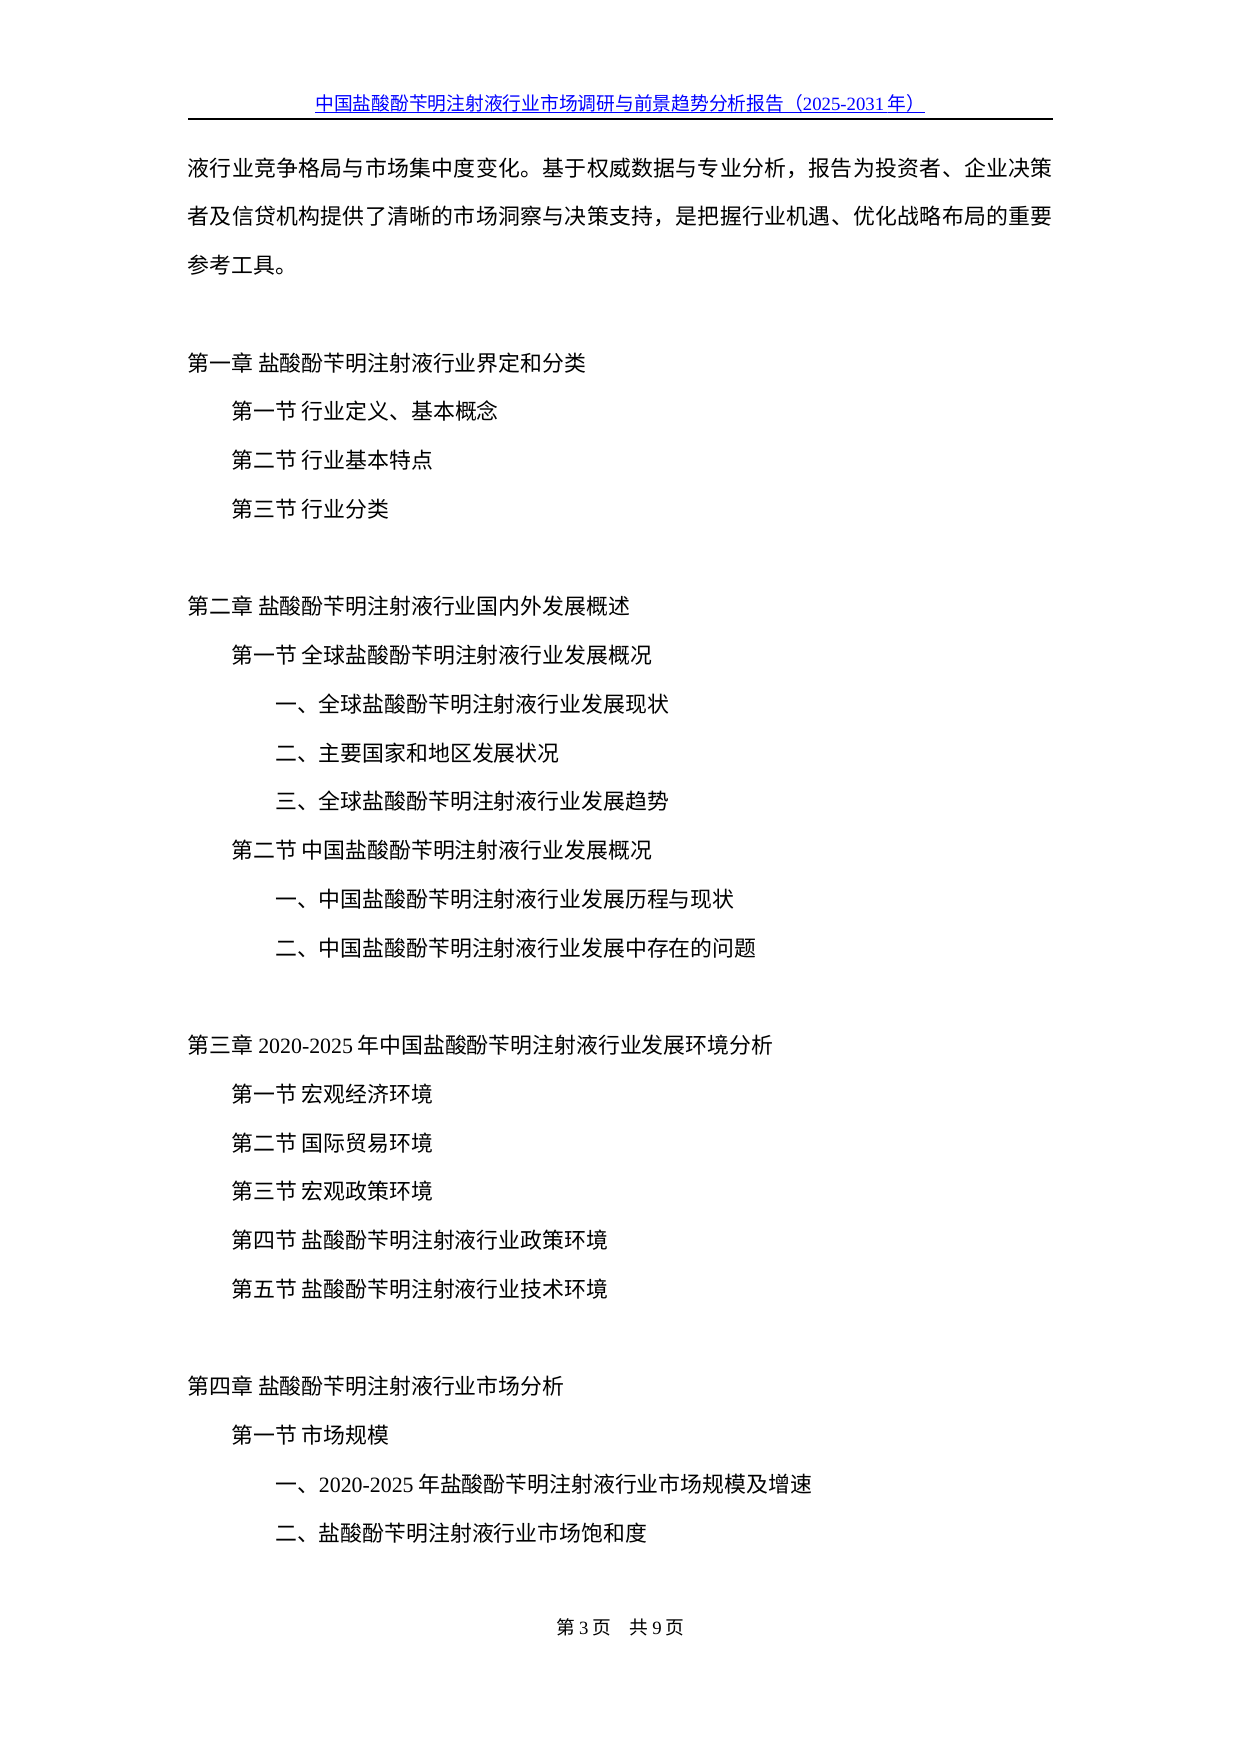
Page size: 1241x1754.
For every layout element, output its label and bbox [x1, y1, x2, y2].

text [187, 150, 1053, 1548]
